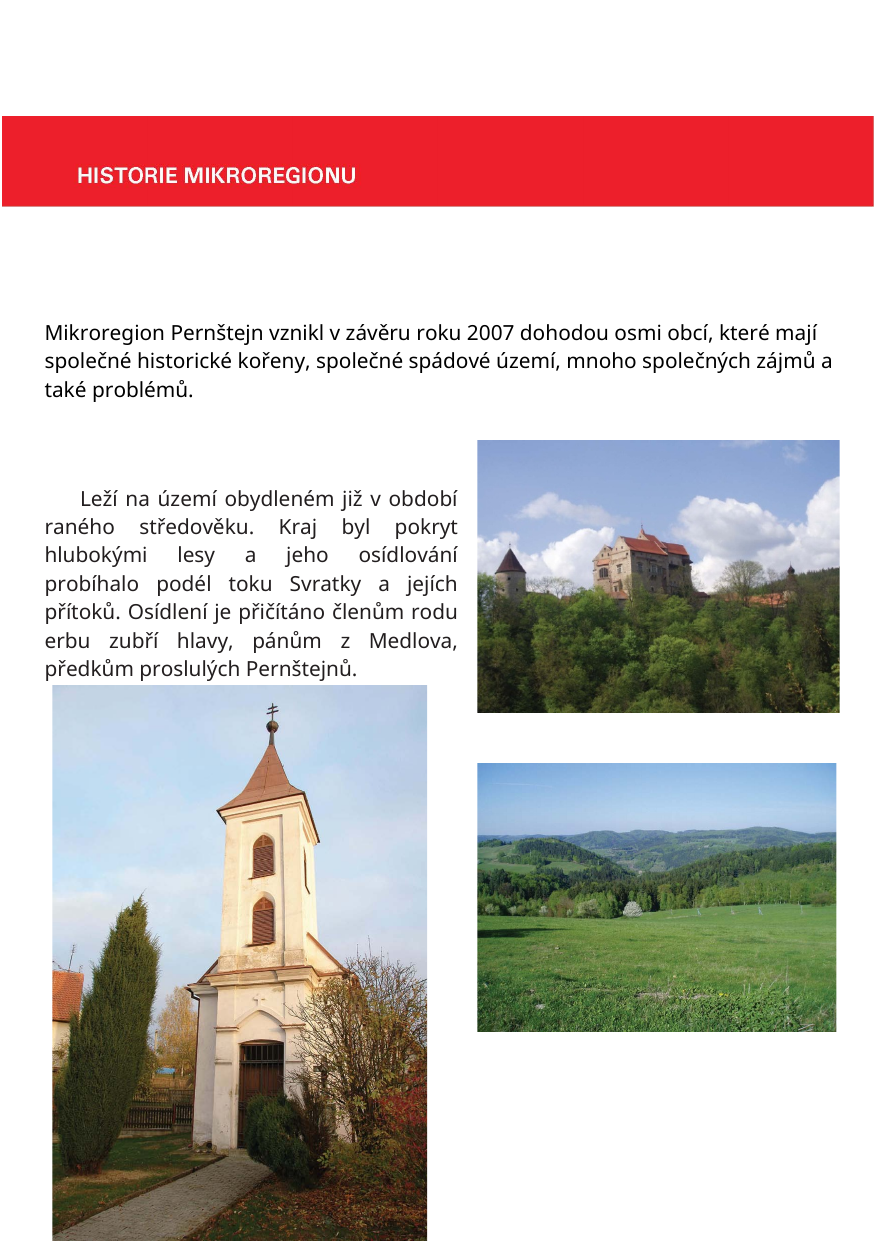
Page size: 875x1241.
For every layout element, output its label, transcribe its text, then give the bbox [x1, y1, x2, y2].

picture [52, 685, 428, 1239]
text Leží na území obydleném již v období raného středověku. Kraj byl pokryt hlubokými lesy a jeho osídlování probíhalo podél toku Svratky a jejích přítoků. Osídlení je přičítáno členům rodu erbu zubří hlavy, pánům z Medlova, předkům proslulých Pernštejnů. [44, 484, 477, 683]
picture [477, 763, 837, 1032]
picture [2, 116, 874, 207]
picture [477, 440, 840, 713]
text Mikroregion Pernštejn vznikl v závěru roku 2007 dohodou osmi obcí, které mají společné historické kořeny, společné spádové území, mnoho společných zájmů a také problémů. [44, 318, 842, 403]
